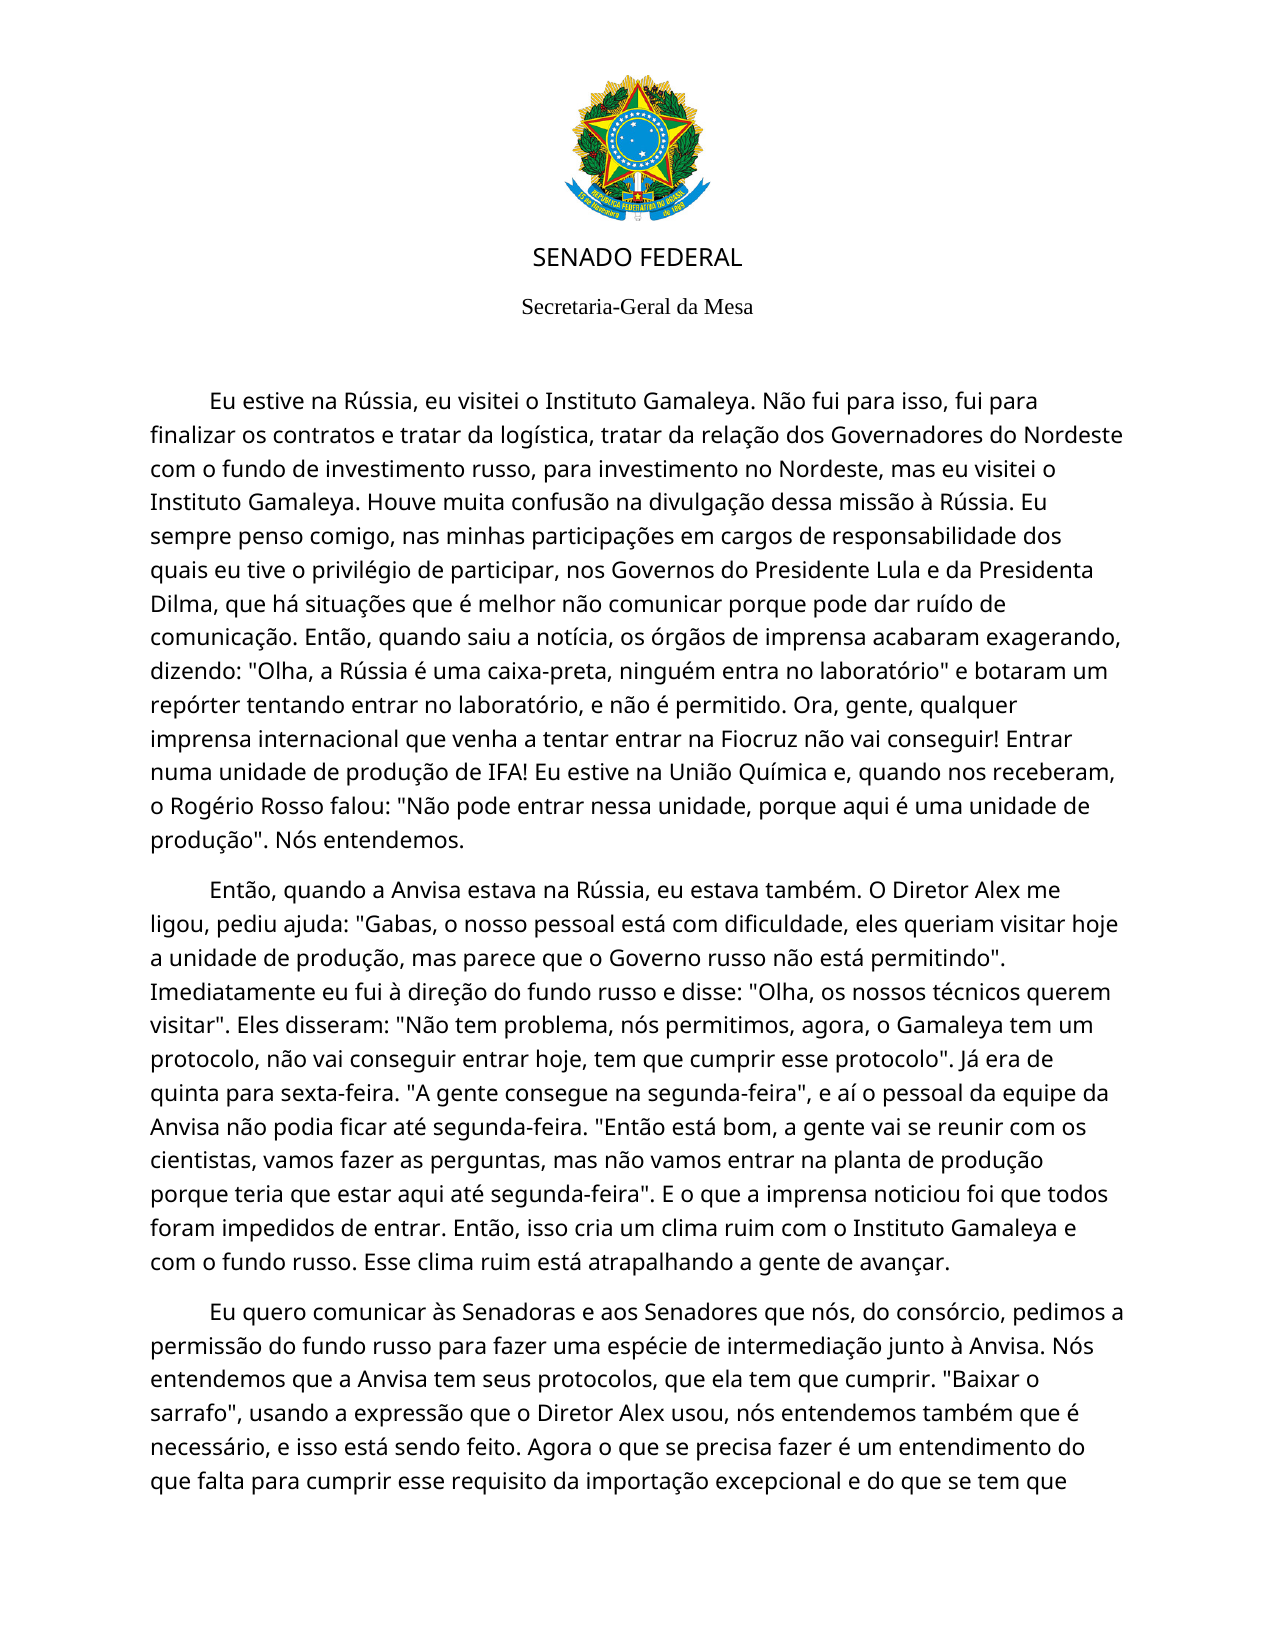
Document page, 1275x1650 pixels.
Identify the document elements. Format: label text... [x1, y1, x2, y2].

text Então, quando a Anvisa estava na Rússia, eu estava também. O Diretor Alex me ligou, pediu ajuda: "Gabas, o nosso pessoal está com dificuldade, eles queriam visitar hoje a unidade de produção, mas parece que o Governo russo não está permitindo". Imediatamente eu fui à direção do fundo russo e disse: "Olha, os nossos técnicos querem visitar". Eles disseram: "Não tem problema, nós permitimos, agora, o Gamaleya tem um protocolo, não vai conseguir entrar hoje, tem que cumprir esse protocolo". Já era de quinta para sexta-feira. "A gente consegue na segunda-feira", e aí o pessoal da equipe da Anvisa não podia ficar até segunda-feira. "Então está bom, a gente vai se reunir com os cientistas, vamos fazer as perguntas, mas não vamos entrar na planta de produção porque teria que estar aqui até segunda-feira". E o que a imprensa noticiou foi que todos foram impedidos de entrar. Então, isso cria um clima ruim com o Instituto Gamaleya e com o fundo russo. Esse clima ruim está atrapalhando a gente de avançar. [150, 874, 1125, 1277]
text Eu estive na Rússia, eu visitei o Instituto Gamaleya. Não fui para isso, fui para finalizar os contratos e tratar da logística, tratar da relação dos Governadores do Nordeste com o fundo de investimento russo, para investimento no Nordeste, mas eu visitei o Instituto Gamaleya. Houve muita confusão na divulgação dessa missão à Rússia. Eu sempre penso comigo, nas minhas participações em cargos de responsabilidade dos quais eu tive o privilégio de participar, nos Governos do Presidente Lula e da Presidenta Dilma, que há situações que é melhor não comunicar porque pode dar ruído de comunicação. Então, quando saiu a notícia, os órgãos de imprensa acabaram exagerando, dizendo: "Olha, a Rússia é uma caixa-preta, ninguém entra no laboratório" e botaram um repórter tentando entrar no laboratório, e não é permitido. Ora, gente, qualquer imprensa internacional que venha a tentar entrar na Fiocruz não vai conseguir! Entrar numa unidade de produção de IFA! Eu estive na União Química e, quando nos receberam, o Rogério Rosso falou: "Não pode entrar nessa unidade, porque aqui é uma unidade de produção". Nós entendemos. [150, 385, 1125, 855]
picture [564, 75, 711, 221]
